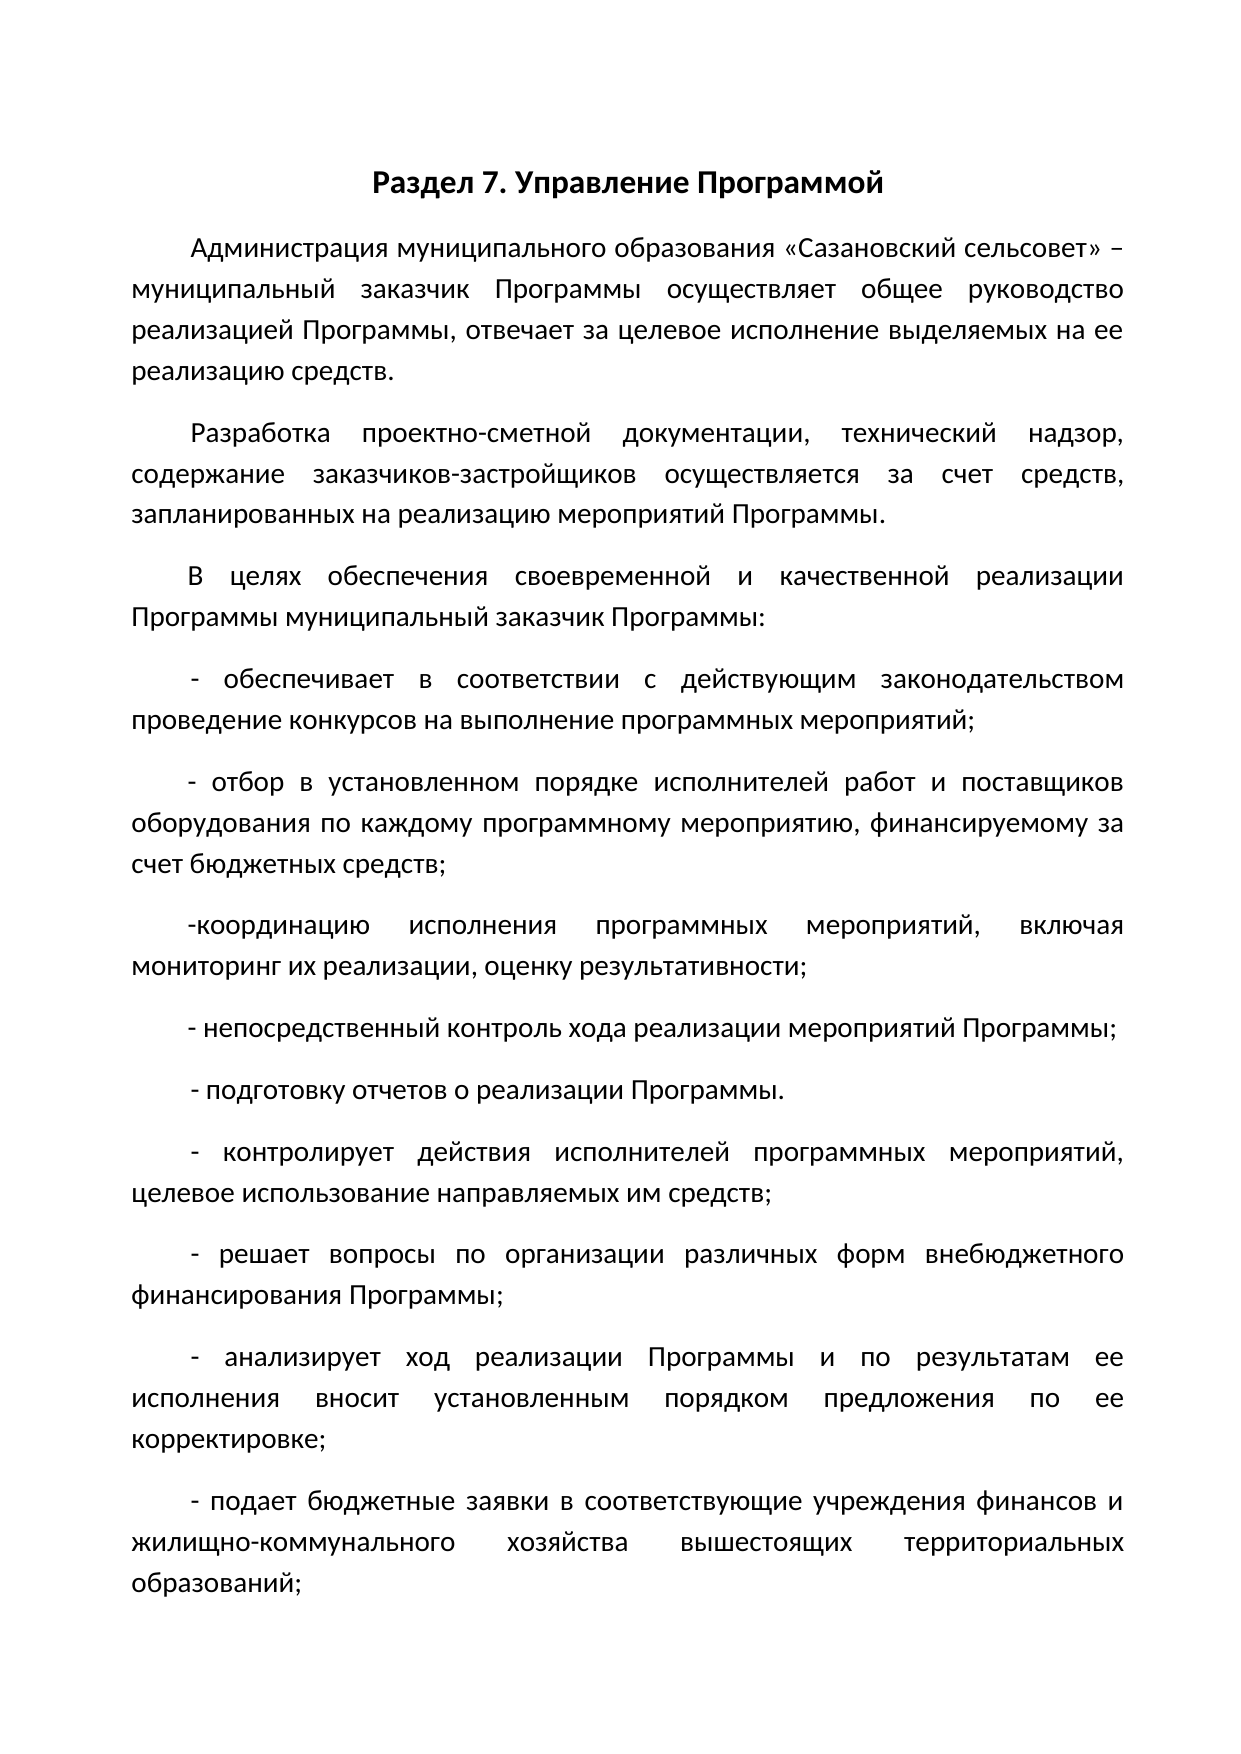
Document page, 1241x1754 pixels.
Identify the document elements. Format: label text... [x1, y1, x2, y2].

text - обеспечивает в соответствии с действующим законодательством проведение конкурсов на выполнение программных мероприятий; [131, 660, 1125, 737]
text Раздел 7. Управление Программой [131, 162, 1125, 202]
text - анализирует ход реализации Программы и по результатам ее исполнения вносит установленным порядком предложения по ее корректировке; [131, 1338, 1125, 1456]
text -координацию исполнения программных мероприятий, включая мониторинг их реализации, оценку результативности; [131, 906, 1125, 983]
text - контролирует действия исполнителей программных мероприятий, целевое использование направляемых им средств; [131, 1133, 1125, 1209]
text Администрация муниципального образования «Сазановский сельсовет» – муниципальный заказчик Программы осуществляет общее руководство реализацией Программы, отвечает за целевое исполнение выделяемых на ее реализацию средств. [131, 229, 1125, 388]
text - отбор в установленном порядке исполнителей работ и поставщиков оборудования по каждому программному мероприятию, финансируемому за счет бюджетных средств; [131, 763, 1125, 880]
text Разработка проектно-сметной документации, технический надзор, содержание заказчиков-застройщиков осуществляется за счет средств, запланированных на реализацию мероприятий Программы. [131, 414, 1125, 531]
text В целях обеспечения своевременной и качественной реализации Программы муниципальный заказчик Программы: [131, 557, 1125, 634]
text - подготовку отчетов о реализации Программы. [131, 1071, 1125, 1107]
text - решает вопросы по организации различных форм внебюджетного финансирования Программы; [131, 1235, 1125, 1312]
text - непосредственный контроль хода реализации мероприятий Программы; [131, 1009, 1125, 1045]
text - подает бюджетные заявки в соответствующие учреждения финансов и жилищно-коммунального хозяйства вышестоящих территориальных образований; [131, 1482, 1125, 1599]
